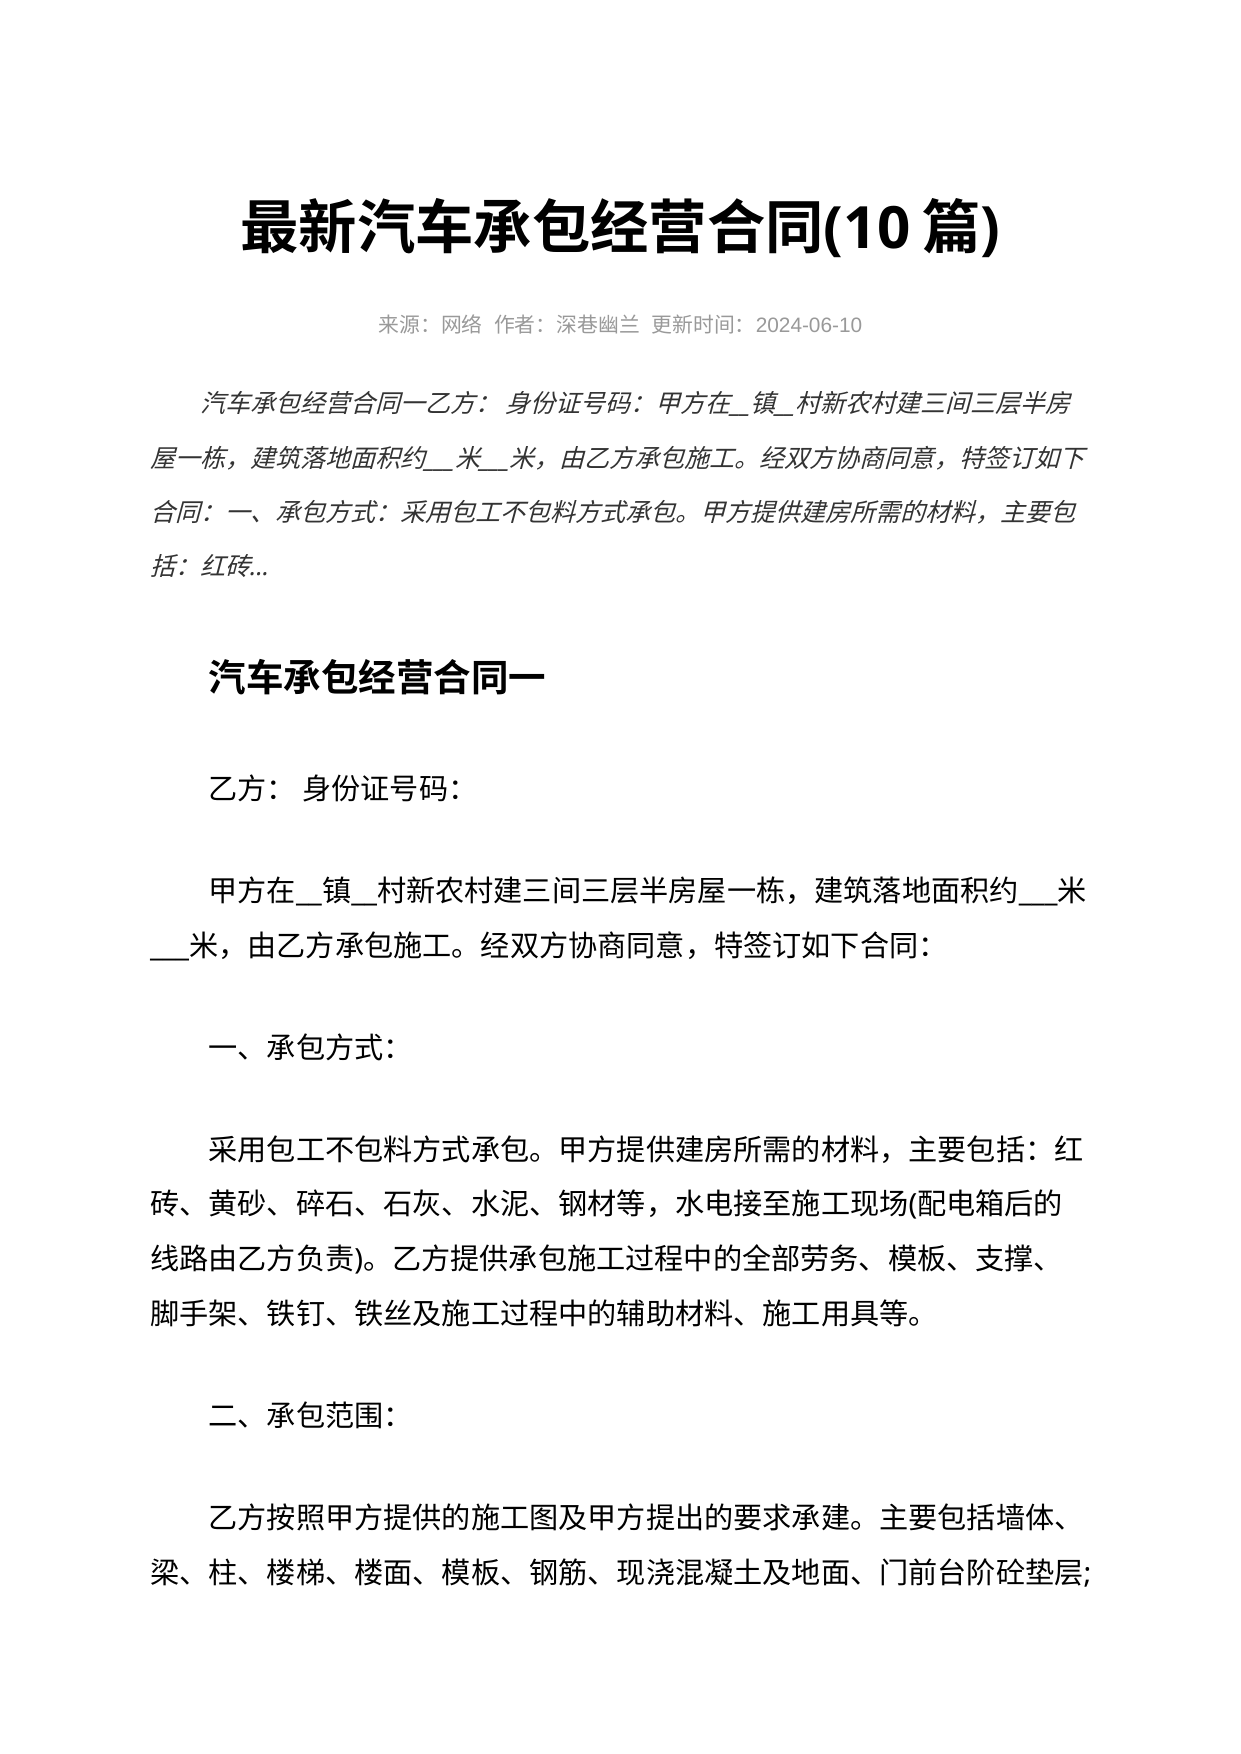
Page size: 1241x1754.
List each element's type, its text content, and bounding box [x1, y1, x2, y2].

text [150, 1494, 1090, 1592]
text 乙方： 身份证号码： [150, 766, 1090, 808]
text 采用包工不包料方式承包。甲方提供建房所需的材料，主要包括：红砖、黄砂、碎石、石灰、水泥、钢材等，水电接至施工现场(配电箱后的线路由乙方负责)。乙方提供承包施工过程中的全部劳务、模板、支撑、脚手架、铁钉、铁丝及施工过程中的辅助材料、施工用具等。 [150, 1126, 1090, 1333]
text 来源：网络 作者：深巷幽兰 更新时间：2024-06-10 [150, 313, 1090, 337]
subtitle 最新汽车承包经营合同(10篇) [150, 181, 1090, 266]
text 二、承包范围： [150, 1393, 1090, 1435]
text 汽车承包经营合同一乙方： 身份证号码：甲方在__镇__村新农村建三间三层半房屋一栋，建筑落地面积约___米___米，由乙方承包施工。经双方协商同意，特签订如下合同：一、承包方式：采用包工不包料方式承包。甲方提供建房所需的材料，主要包括：红砖... [150, 384, 1090, 583]
text 甲方在__镇__村新农村建三间三层半房屋一栋，建筑落地面积约___米___米，由乙方承包施工。经双方协商同意，特签订如下合同： [150, 867, 1090, 965]
text 汽车承包经营合同一 [150, 648, 1090, 702]
text 一、承包方式： [150, 1024, 1090, 1067]
